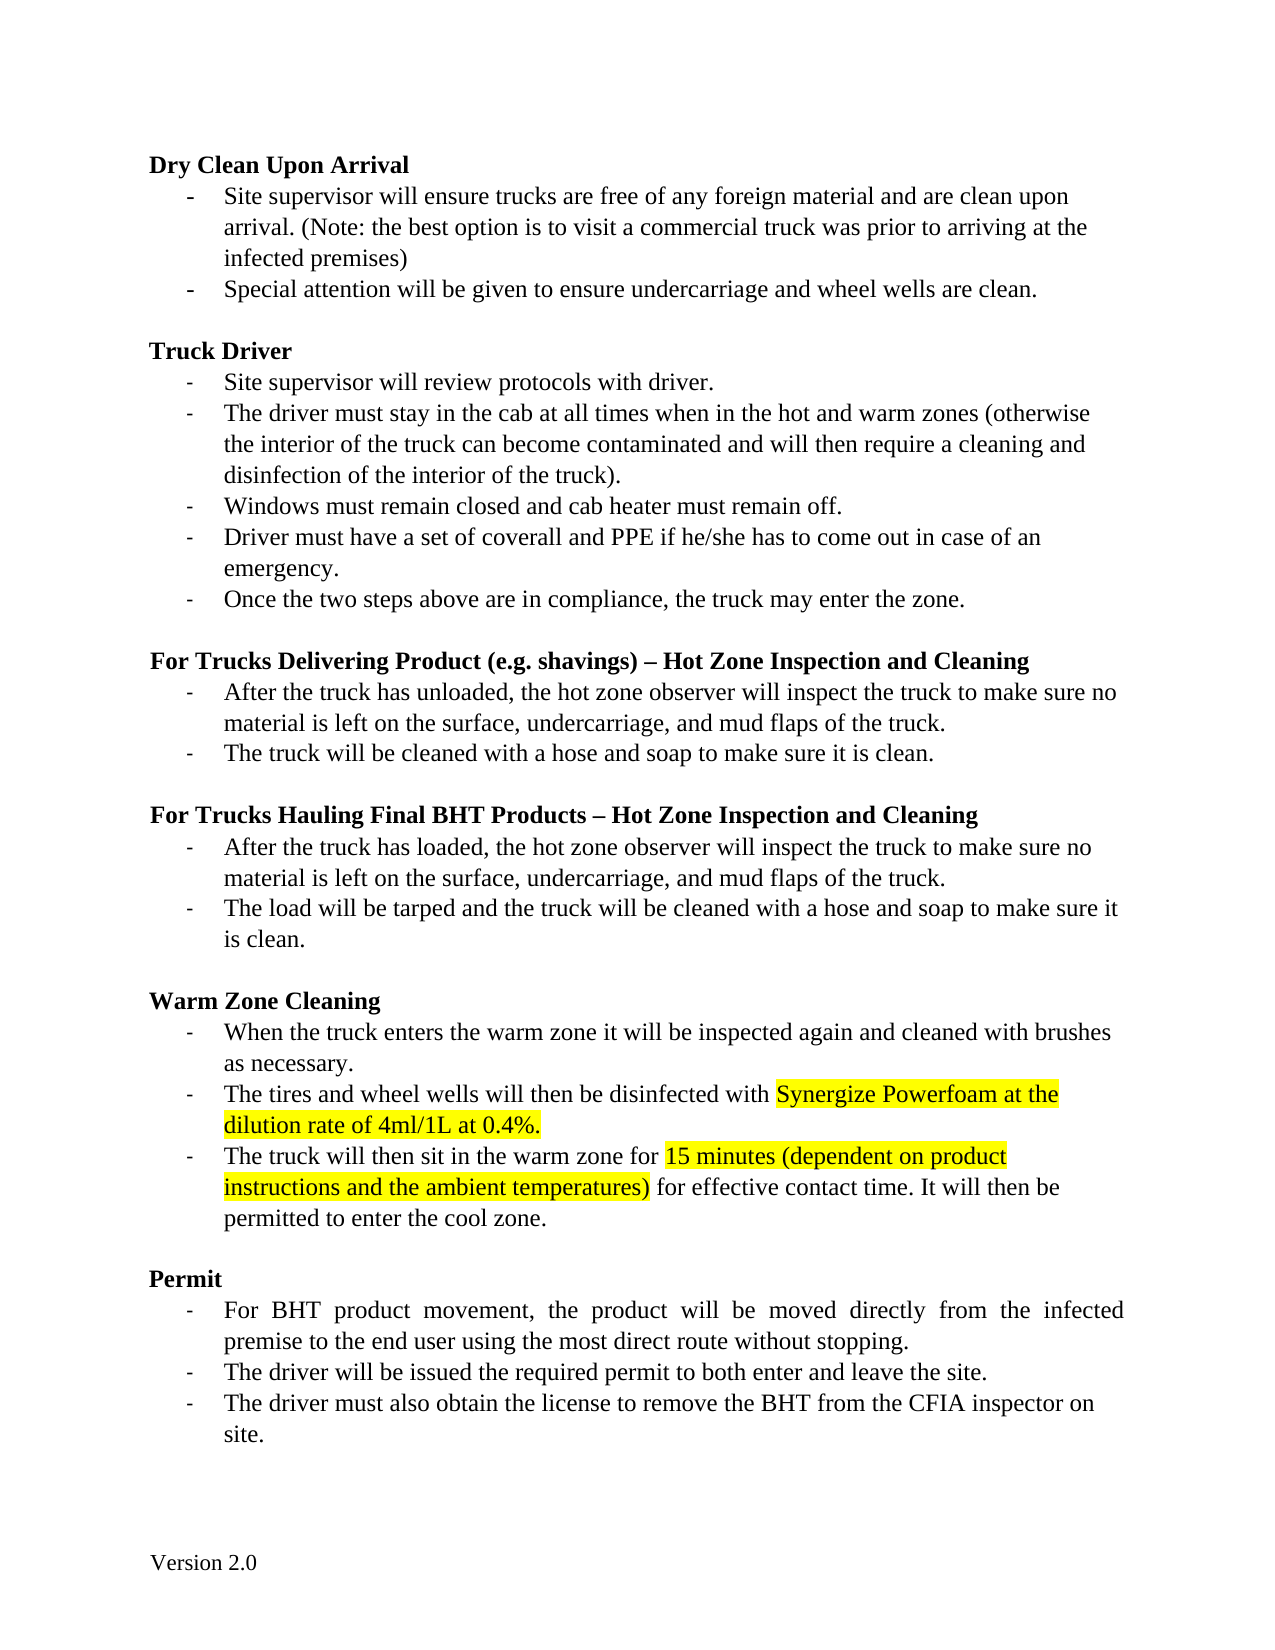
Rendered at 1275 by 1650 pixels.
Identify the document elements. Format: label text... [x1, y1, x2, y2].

list Windows must remain closed and cab heater must remain off. [186, 491, 1125, 520]
list The tires and wheel wells will then be disinfected with Synergize Powerfoam at the dilution rate of 4ml/1L at 0.4%. [186, 1079, 1125, 1139]
text For Trucks Delivering Product (e.g. shavings) – Hot Zone Inspection and Cleaning [150, 646, 1125, 674]
list For BHT product movement, the product will be moved directly from the infected premise to the end user using the most direct route without stopping. [186, 1295, 1125, 1355]
list The driver must also obtain the license to remove the BHT from the CFIA inspector on site. [186, 1388, 1125, 1448]
list The driver must stay in the cab at all times when in the hot and warm zones (otherwise the interior of the truck can become contaminated and will then require a cleaning and disinfection of the interior of the truck). [186, 398, 1125, 489]
subtitle Truck Driver [148, 336, 1125, 365]
subtitle Dry Clean Upon Arrival [149, 150, 1125, 179]
subtitle Warm Zone Cleaning [148, 986, 1125, 1015]
list The load will be tarped and the truck will be cleaned with a hose and soap to make sure it is clean. [186, 893, 1125, 953]
list The truck will be cleaned with a hose and soap to make sure it is clean. [186, 738, 1125, 768]
list Driver must have a set of coverall and PPE if he/she has to come out in case of an emergency. [186, 522, 1125, 582]
list After the truck has loaded, the hot zone observer will inspect the truck to make sure no material is left on the surface, undercarriage, and mud flaps of the truck. [186, 832, 1125, 891]
list After the truck has unloaded, the hot zone observer will inspect the truck to make sure no material is left on the surface, undercarriage, and mud flaps of the truck. [186, 677, 1125, 737]
list The truck will then sit in the warm zone for 15 minutes (dependent on product instructions and the ambient temperatures) for effective contact time. It will then be permitted to enter the cool zone. [186, 1141, 1125, 1231]
text - Special attention will be given to ensure undercarriage and wheel wells are clean. [186, 274, 1125, 303]
list Once the two steps above are in compliance, the truck may enter the zone. [186, 584, 1125, 613]
text For Trucks Hauling Final BHT Products – Hot Zone Inspection and Cleaning [150, 801, 1125, 829]
list Site supervisor will review protocols with driver. [186, 367, 1125, 396]
subtitle Permit [148, 1264, 1125, 1293]
list When the truck enters the warm zone it will be inspected again and cleaned with brushes as necessary. [186, 1017, 1125, 1077]
list The driver will be issued the required permit to both enter and leave the site. [186, 1357, 1125, 1386]
text - Site supervisor will ensure trucks are free of any foreign material and are clean upon arrival. (Note: the best option is to visit a commercial truck was prior to arriving at the infected premises) [186, 181, 1125, 272]
